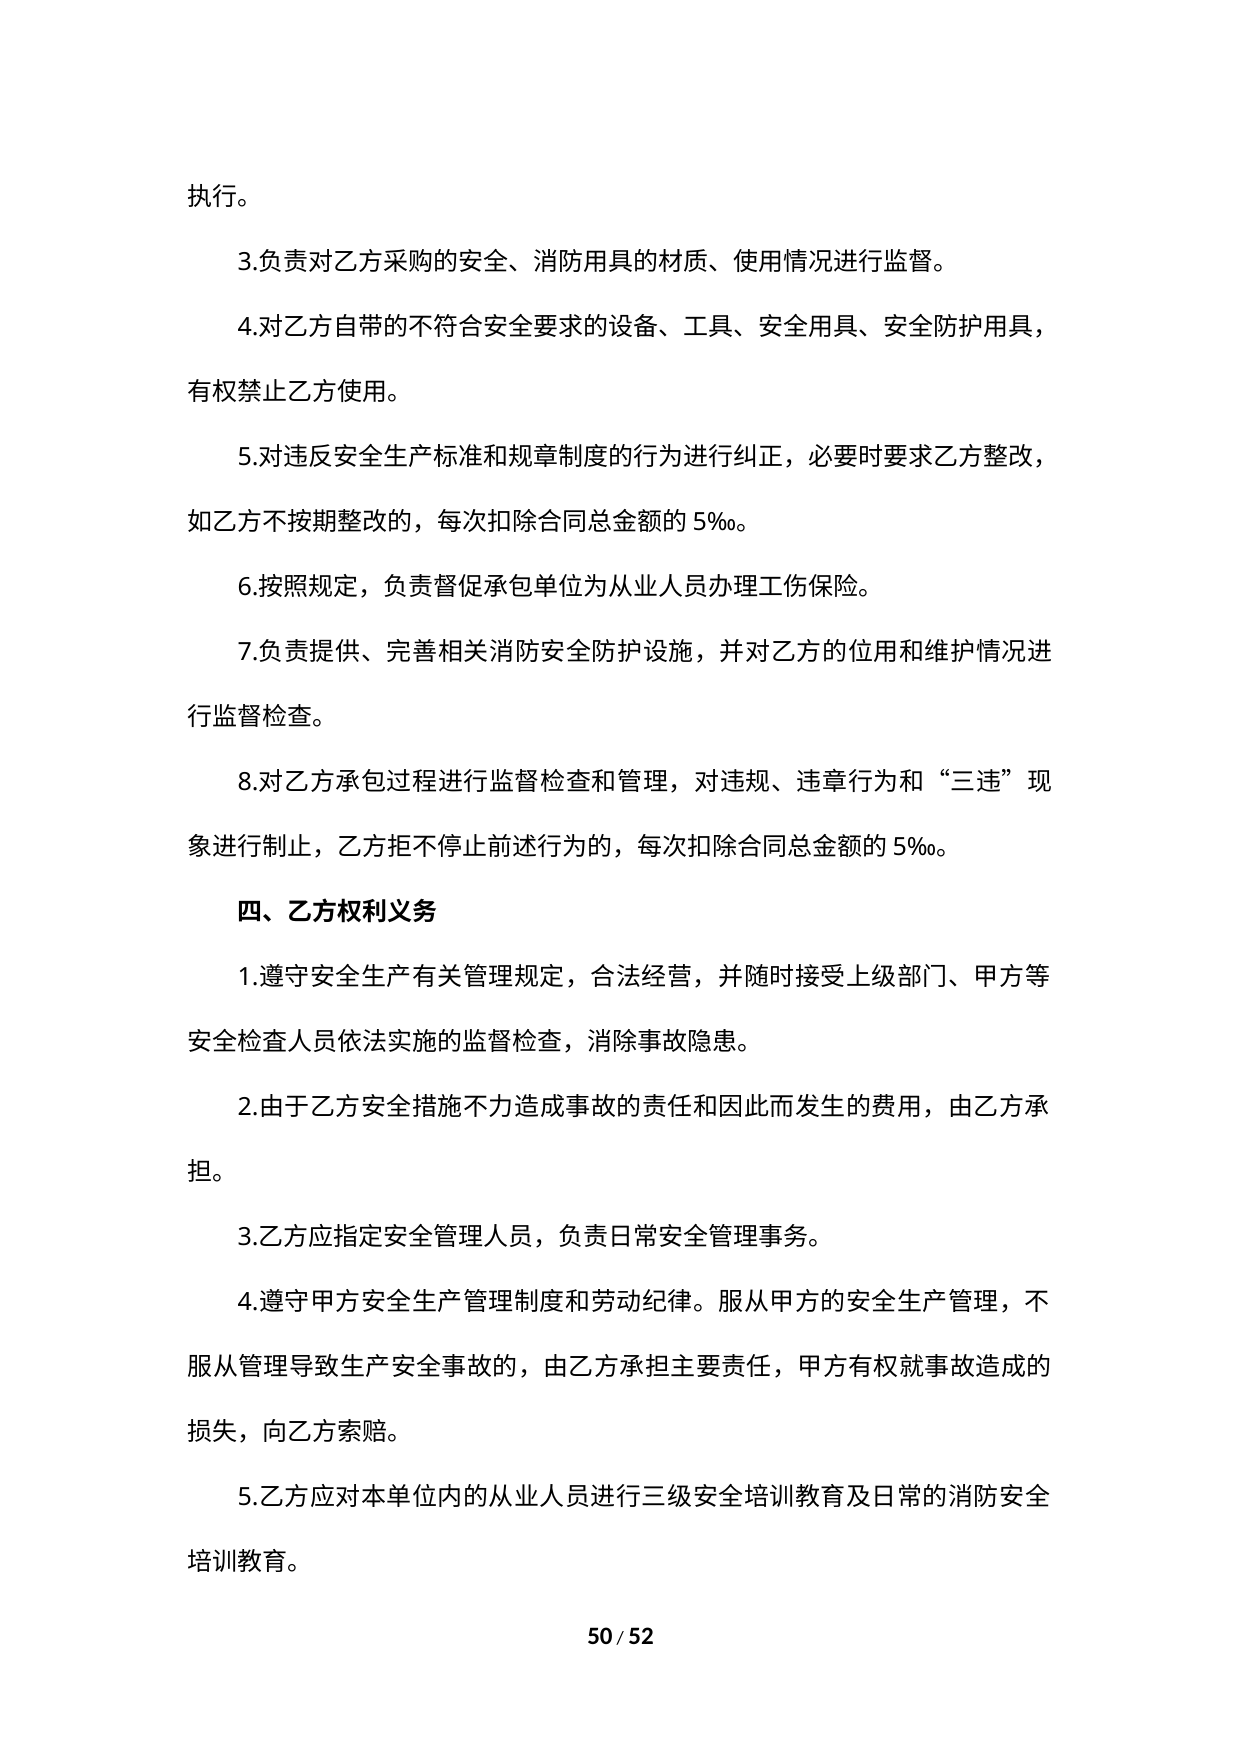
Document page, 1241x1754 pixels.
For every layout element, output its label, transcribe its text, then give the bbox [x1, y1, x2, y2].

text 2.由于乙方安全措施不力造成事故的责任和因此而发生的费用，由乙方承担。 [187, 1072, 1053, 1202]
text 5.乙方应对本单位内的从业人员进行三级安全培训教育及日常的消防安全培训教育。 [187, 1462, 1053, 1592]
text 1.遵守安全生产有关管理规定，合法经营，并随时接受上级部门、甲方等安全检査人员依法实施的监督检查，消除事故隐患。 [187, 942, 1053, 1072]
list 对乙方自带的不符合安全要求的设备、工具、安全用具、安全防护用具，有权禁止乙方使用。 [187, 292, 1053, 422]
text 3.乙方应指定安全管理人员，负责日常安全管理事务。 [187, 1202, 1053, 1267]
list 对乙方承包过程进行监督检查和管理，对违规、违章行为和“三违”现象进行制止，乙方拒不停止前述行为的，每次扣除合同总金额的5‰。 [187, 747, 1053, 877]
list 乙方权利义务 [187, 877, 1053, 942]
list 负责对乙方采购的安全、消防用具的材质、使用情况进行监督。 [187, 227, 1053, 292]
list 按照规定，负责督促承包单位为从业人员办理工伤保险。 [187, 552, 1053, 617]
list 对违反安全生产标准和规章制度的行为进行纠正，必要时要求乙方整改，如乙方不按期整改的，每次扣除合同总金额的5‰。 [187, 422, 1053, 552]
list 负责提供、完善相关消防安全防护设施，并对乙方的位用和维护情况进行监督检查。 [187, 617, 1053, 747]
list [187, 162, 1053, 227]
text 4.遵守甲方安全生产管理制度和劳动纪律。服从甲方的安全生产管理，不服从管理导致生产安全事故的，由乙方承担主要责任，甲方有权就事故造成的损失，向乙方索赔。 [187, 1267, 1053, 1462]
